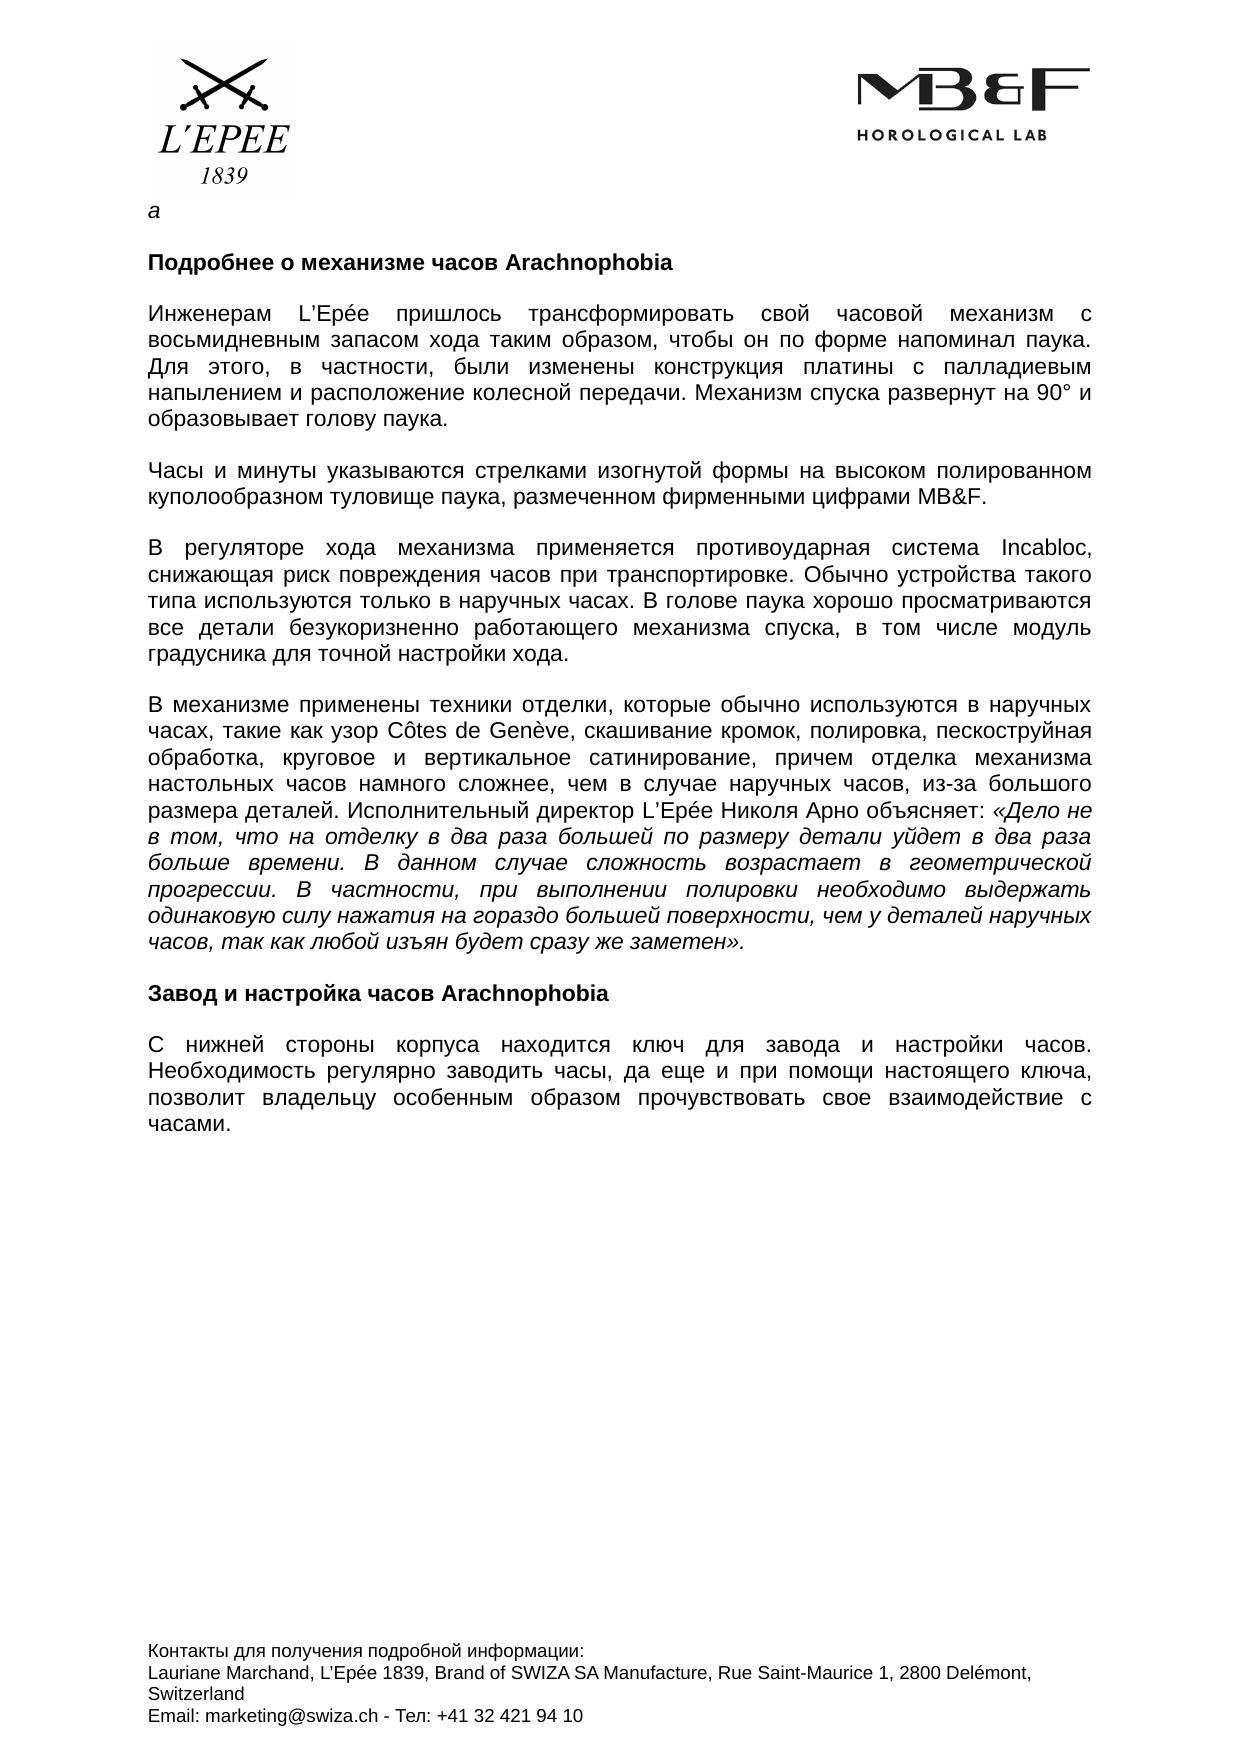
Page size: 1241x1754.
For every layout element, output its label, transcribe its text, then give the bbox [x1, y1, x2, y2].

picture [855, 56, 1093, 146]
text С нижней стороны корпуса находится ключ для завода и настройки часов. Необходимость регулярно заводить часы, да еще и при помощи настоящего ключа, позволит владельцу особенным образом прочувствовать свое взаимодействие с часами. [148, 1031, 1092, 1136]
text В регуляторе хода механизма применяется противоударная система Incabloc, снижающая риск повреждения часов при транспортировке. Обычно устройства такого типа используются только в наручных часах. В голове паука хорошо просматриваются все детали безукоризненно работающего механизма спуска, в том числе модуль градусника для точной настройки хода. [148, 534, 1092, 666]
text Часы и минуты указываются стрелками изогнутой формы на высоком полированном куполообразном туловище паука, размеченном фирменными цифрами MB&F. [148, 457, 1092, 509]
text Завод и настройка часов Arachnophobia [148, 980, 1092, 1006]
text Подробнее о механизме часов Arachnophobia [148, 248, 1092, 275]
text В механизме применены техники отделки, которые обычно используются в наручных часах, такие как узор Côtes de Genève, скашивание кромок, полировка, пескоструйная обработка, круговое и вертикальное сатинирование, причем отделка механизма настольных часов намного сложнее, чем в случае наручных часов, из-за большого размера деталей. Исполнительный директор L’Epée Николя Арно объясняет: «Дело не в том, что на отделку в два раза большей по размеру детали уйдет в два раза больше времени. В данном случае сложность возрастает в геометрической прогрессии. В частности, при выполнении полировки необходимо выдержать одинаковую силу нажатия на гораздо большей поверхности, чем у деталей наручных часов, так как любой изъян будет сразу же заметен». [148, 691, 1092, 955]
picture [147, 44, 301, 198]
text Инженерам L’Epée пришлось трансформировать свой часовой механизм с восьмидневным запасом хода таким образом, чтобы он по форме напоминал паука. Для этого, в частности, были изменены конструкция платины с палладиевым напылением и расположение колесной передачи. Механизм спуска развернут на 90° и образовывает голову паука. [148, 300, 1092, 432]
text a [148, 197, 1092, 223]
